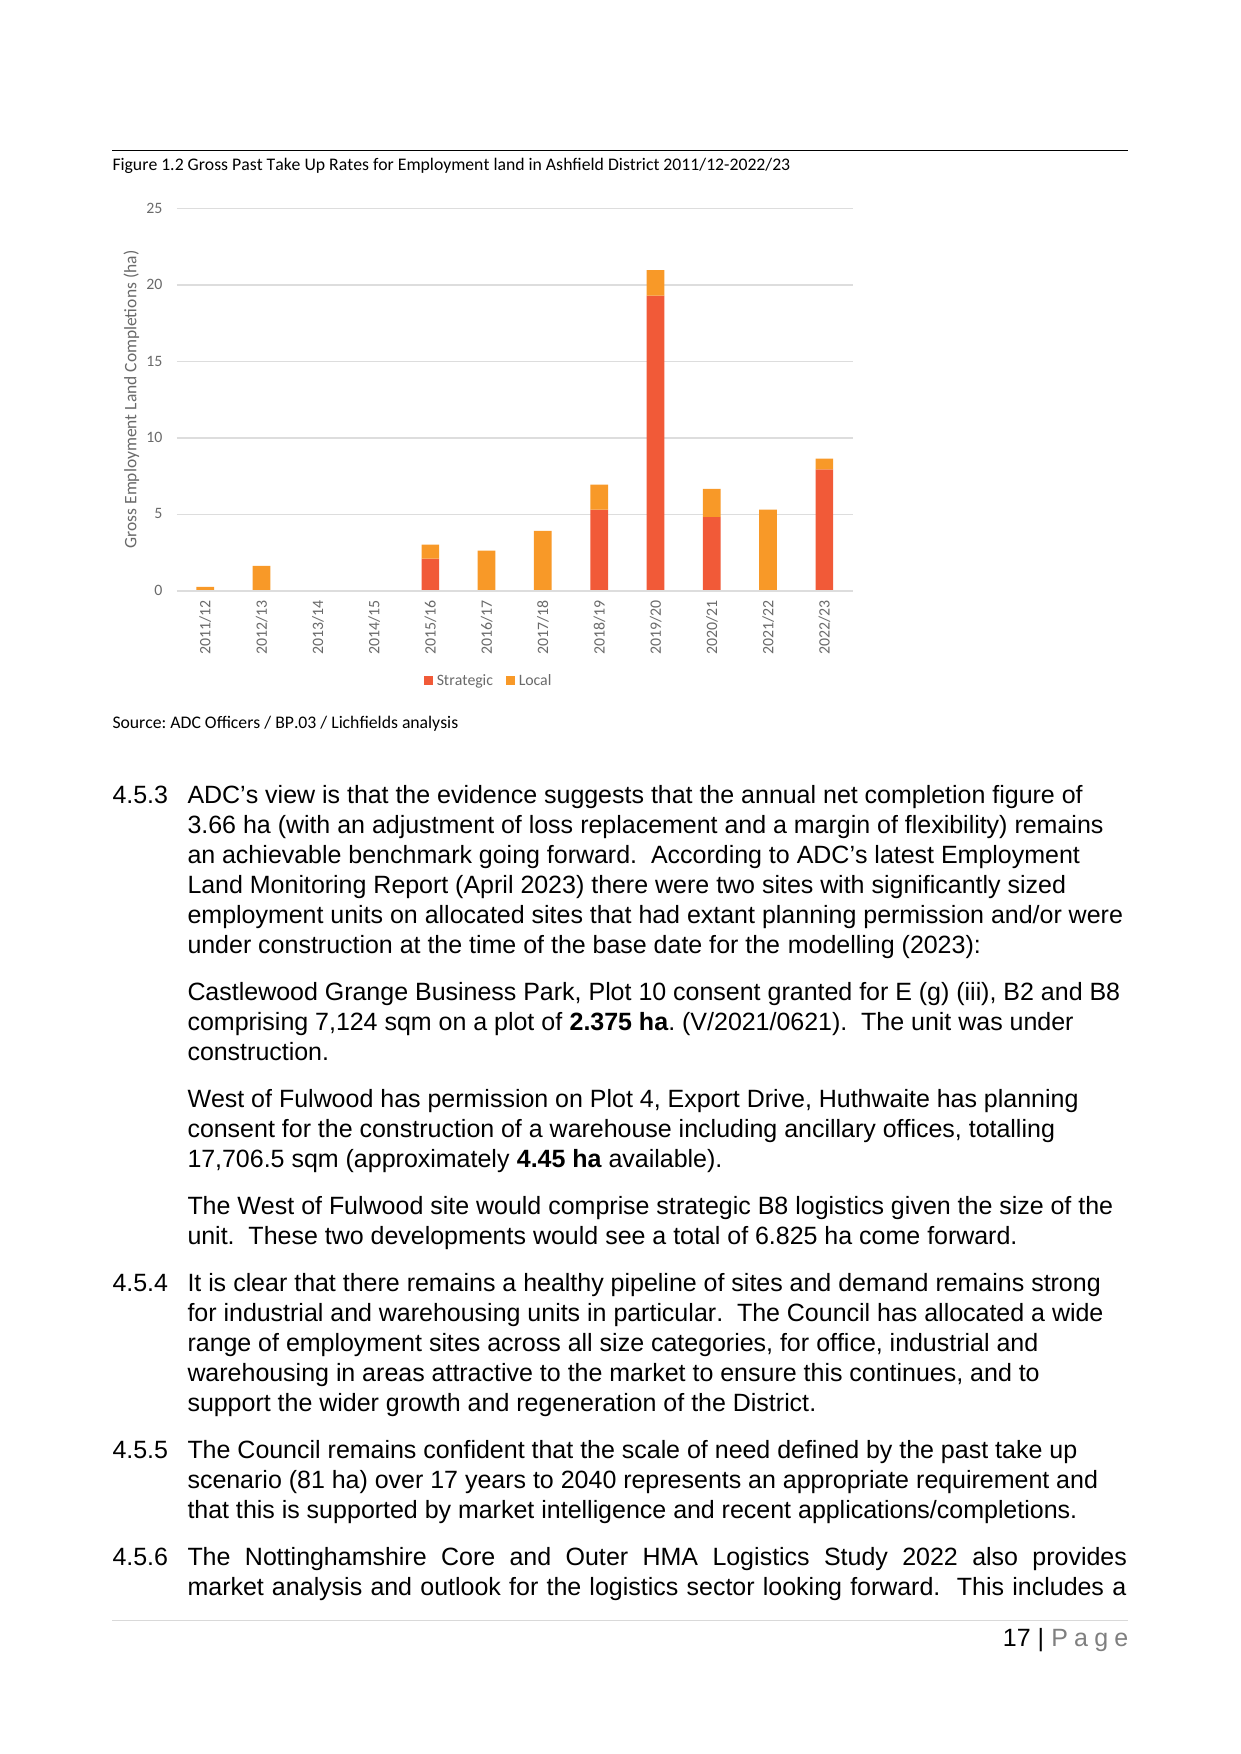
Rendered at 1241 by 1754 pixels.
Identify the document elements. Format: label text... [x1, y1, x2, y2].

text Figure 1.2 Gross Past Take Up Rates for Employment land in Ashfield District 2011/12-2022/23 [112, 151, 1128, 175]
text 4.5.5 The Council remains confident that the scale of need defined by the past take up scenario (81 ha) over 17 years to 2040 represents an appropriate requirement and that this is supported by market intelligence and recent applications/completions. [112, 1435, 1128, 1524]
text 4.5.4 It is clear that there remains a healthy pipeline of sites and demand remains strong for industrial and warehousing units in particular. The Council has allocated a wide range of employment sites across all size categories, for office, industrial and warehousing in areas attractive to the market to ensure this continues, and to support the wider growth and regeneration of the District. [112, 1268, 1128, 1417]
text 4.5.3 ADC’s view is that the evidence suggests that the annual net completion figure of 3.66 ha (with an adjustment of loss replacement and a margin of flexibility) remains an achievable benchmark going forward. According to ADC’s latest Employment Land Monitoring Report (April 2023) there were two sites with significantly sized employment units on allocated sites that had extant planning permission and/or were under construction at the time of the base date for the modelling (2023): [112, 780, 1128, 959]
text The West of Fulwood site would comprise strategic B8 logistics given the size of the unit. These two developments would see a total of 6.825 ha come forward. [187, 1191, 1128, 1250]
text Source: ADC Officers / BP.03 / Lichfields analysis [112, 711, 1128, 733]
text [112, 1542, 1128, 1601]
text Castlewood Grange Business Park, Plot 10 consent granted for E (g) (iii), B2 and B8 comprising 7,124 sqm on a plot of 2.375 ha. (V/2021/0621). The unit was under construction. [187, 977, 1128, 1066]
text West of Fulwood has permission on Plot 4, Export Drive, Huthwaite has planning consent for the construction of a warehouse including ancillary offices, totalling 17,706.5 sqm (approximately 4.45 ha available). [187, 1084, 1128, 1173]
